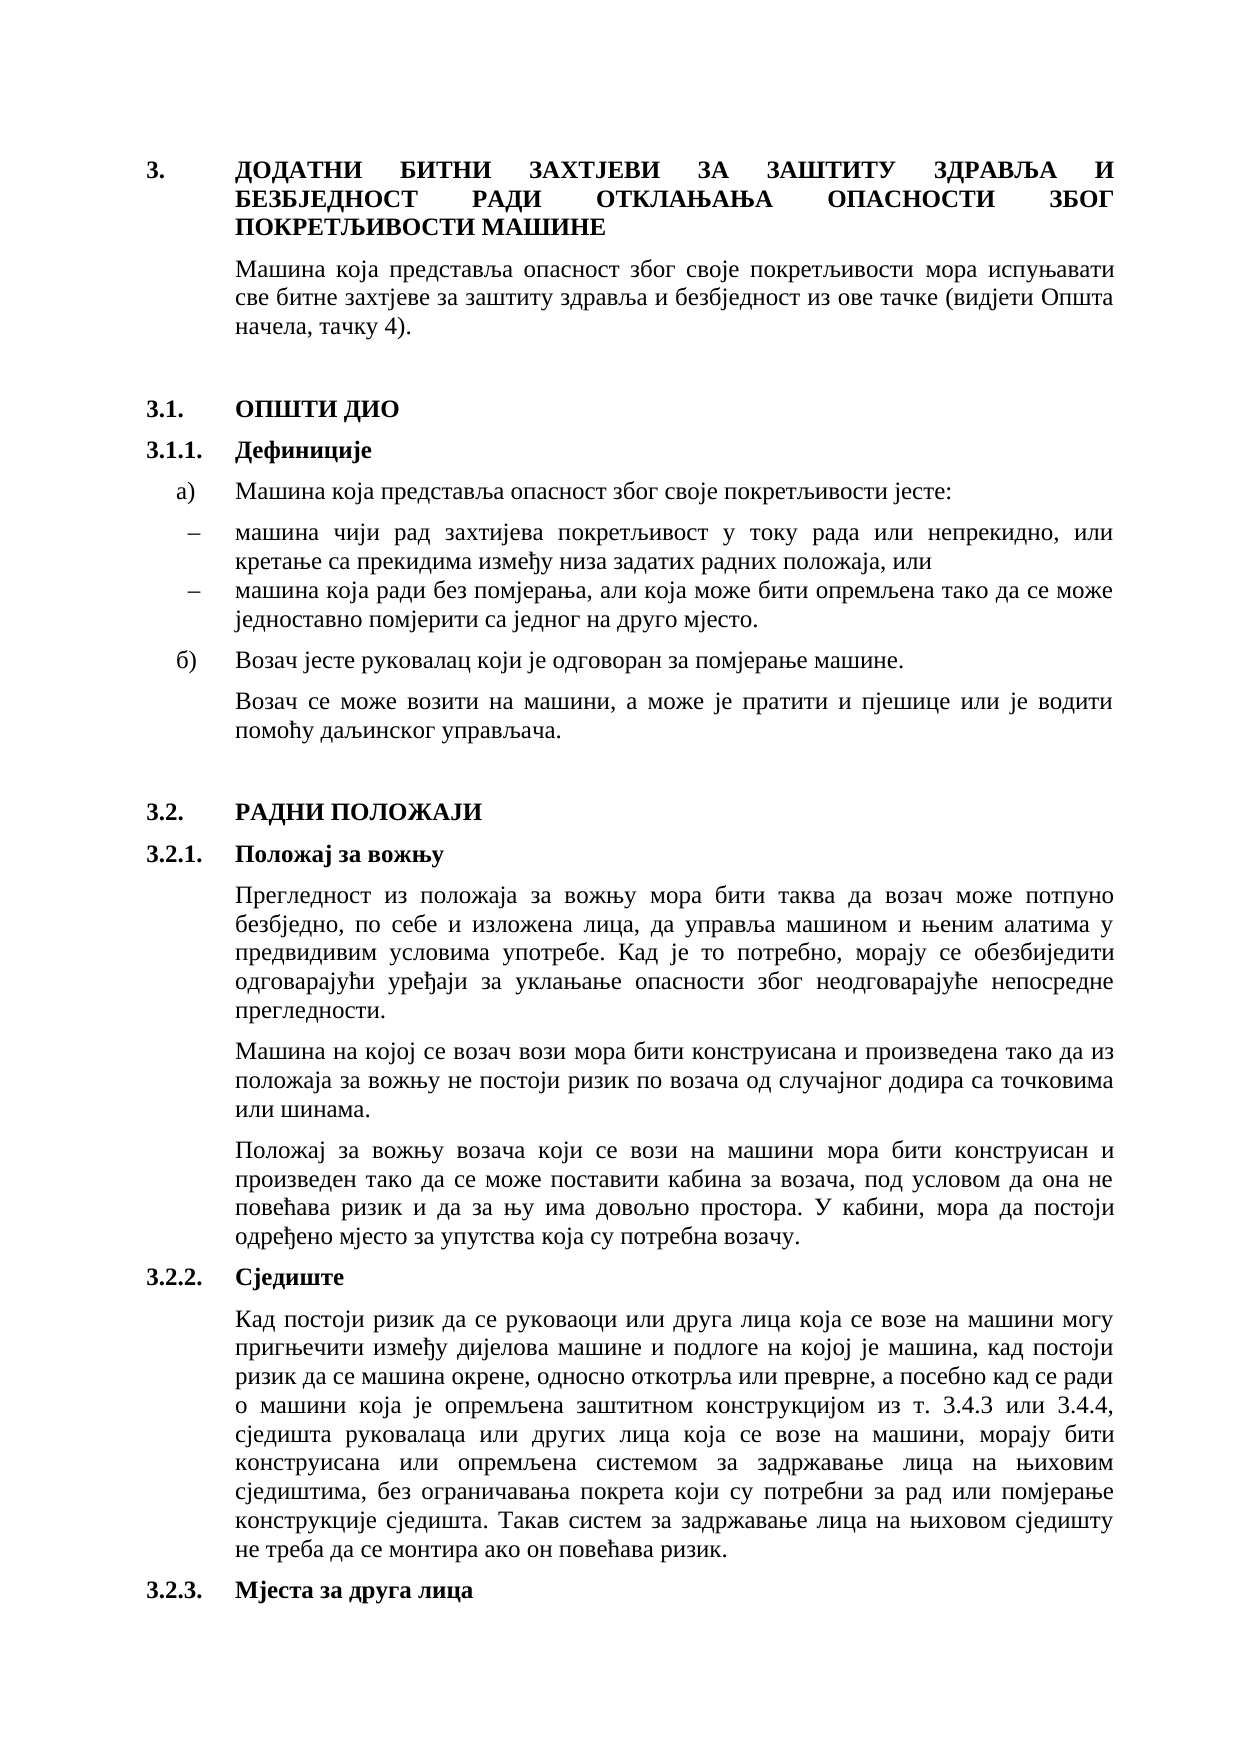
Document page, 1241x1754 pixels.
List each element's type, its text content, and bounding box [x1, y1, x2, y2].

text Кад постоји ризик да се руковаоци или друга лица која се возе на машини могу пригњечити између дијелова машине и подлоге на којој је машина, кад постоји ризик да се машина окрене, односно откотрља или преврне, а посебно кад се ради о машини која је опремљена заштитном конструкцијом из т. 3.4.3 или 3.4.4, сједишта руковалаца или других лица која се возе на машини, морају бити конструисана или опремљена системом за задржавање лица на њиховим сједиштима, без ограничавања покрета који су потребни за рад или помјерање конструкције сједишта. Такав систем за задржавање лица на њиховом сједишту не треба да се монтира ако он повећава ризик. [235, 1304, 1115, 1562]
text машина чији рад захтијева покретљивост у току рада или непрекидно, или кретање са прекидима између низа задатих радних положаја, или [188, 517, 1115, 575]
text Дефиниције [146, 435, 1115, 464]
text Машина на којој се возач вози мора бити конструисана и произведена тако да из положаја за вожњу не постоји ризик по возача од случајног додира са точковима или шинама. [235, 1036, 1115, 1122]
text Возач се може возити на машини, а може је пратити и пјешице или је водити помоћу даљинског управљача. [231, 686, 1115, 744]
text Мјеста за друга лица [146, 1575, 1115, 1604]
text Радни положаји [146, 797, 1115, 826]
text Машина која представља опасност због своје покретљивости мора испуњавати све битне захтјеве за заштиту здравља и безбједност из ове тачке (видјети Општа начела, тачку 4). [235, 254, 1115, 340]
text б) Возач јесте руковалац који је одговоран за помјерање машине. [146, 645, 1115, 674]
text машина која ради без помјерања, али која може бити опремљена тако да се може једноставно помјерити са једног на друго мјесто. [188, 575, 1115, 632]
text Положај за вожњу [146, 839, 1115, 867]
text Прегледност из положаја за вожњу мора бити таква да возач може потпуно безбједно, по себе и изложена лица, да управља машином и њеним алатима у предвидивим условима употребе. Кад је то потребно, морају се обезбиједити одговарајући уређаји за уклањање опасности због неодговарајуће непосредне прегледности. [235, 880, 1115, 1024]
text а) Машина која представља опасност због своје покретљивости јесте: [146, 476, 1115, 505]
text ОпштИ ДИО [146, 394, 1115, 422]
text ДОДАТНИ БИТНИ ЗАХТЈЕВИ ЗА ЗАШТИТУ ЗДРАВЉА И БЕЗБЈЕДНОСТ РАДИ ОТКЛАЊАЊА ОПАСНОСТИ ЗБОГ ПОКРЕТЉИВОСТИ МАШИНЕ [146, 155, 1115, 241]
text Сједиште [146, 1262, 1115, 1291]
text Положај за вожњу возача који се вози на машини мора бити конструисан и произведен тако да се може поставити кабина за возача, под условом да она не повећава ризик и да за њу има довољно простора. У кабини, мора да постоји одређено мјесто за упутства која су потребна возачу. [235, 1135, 1115, 1250]
